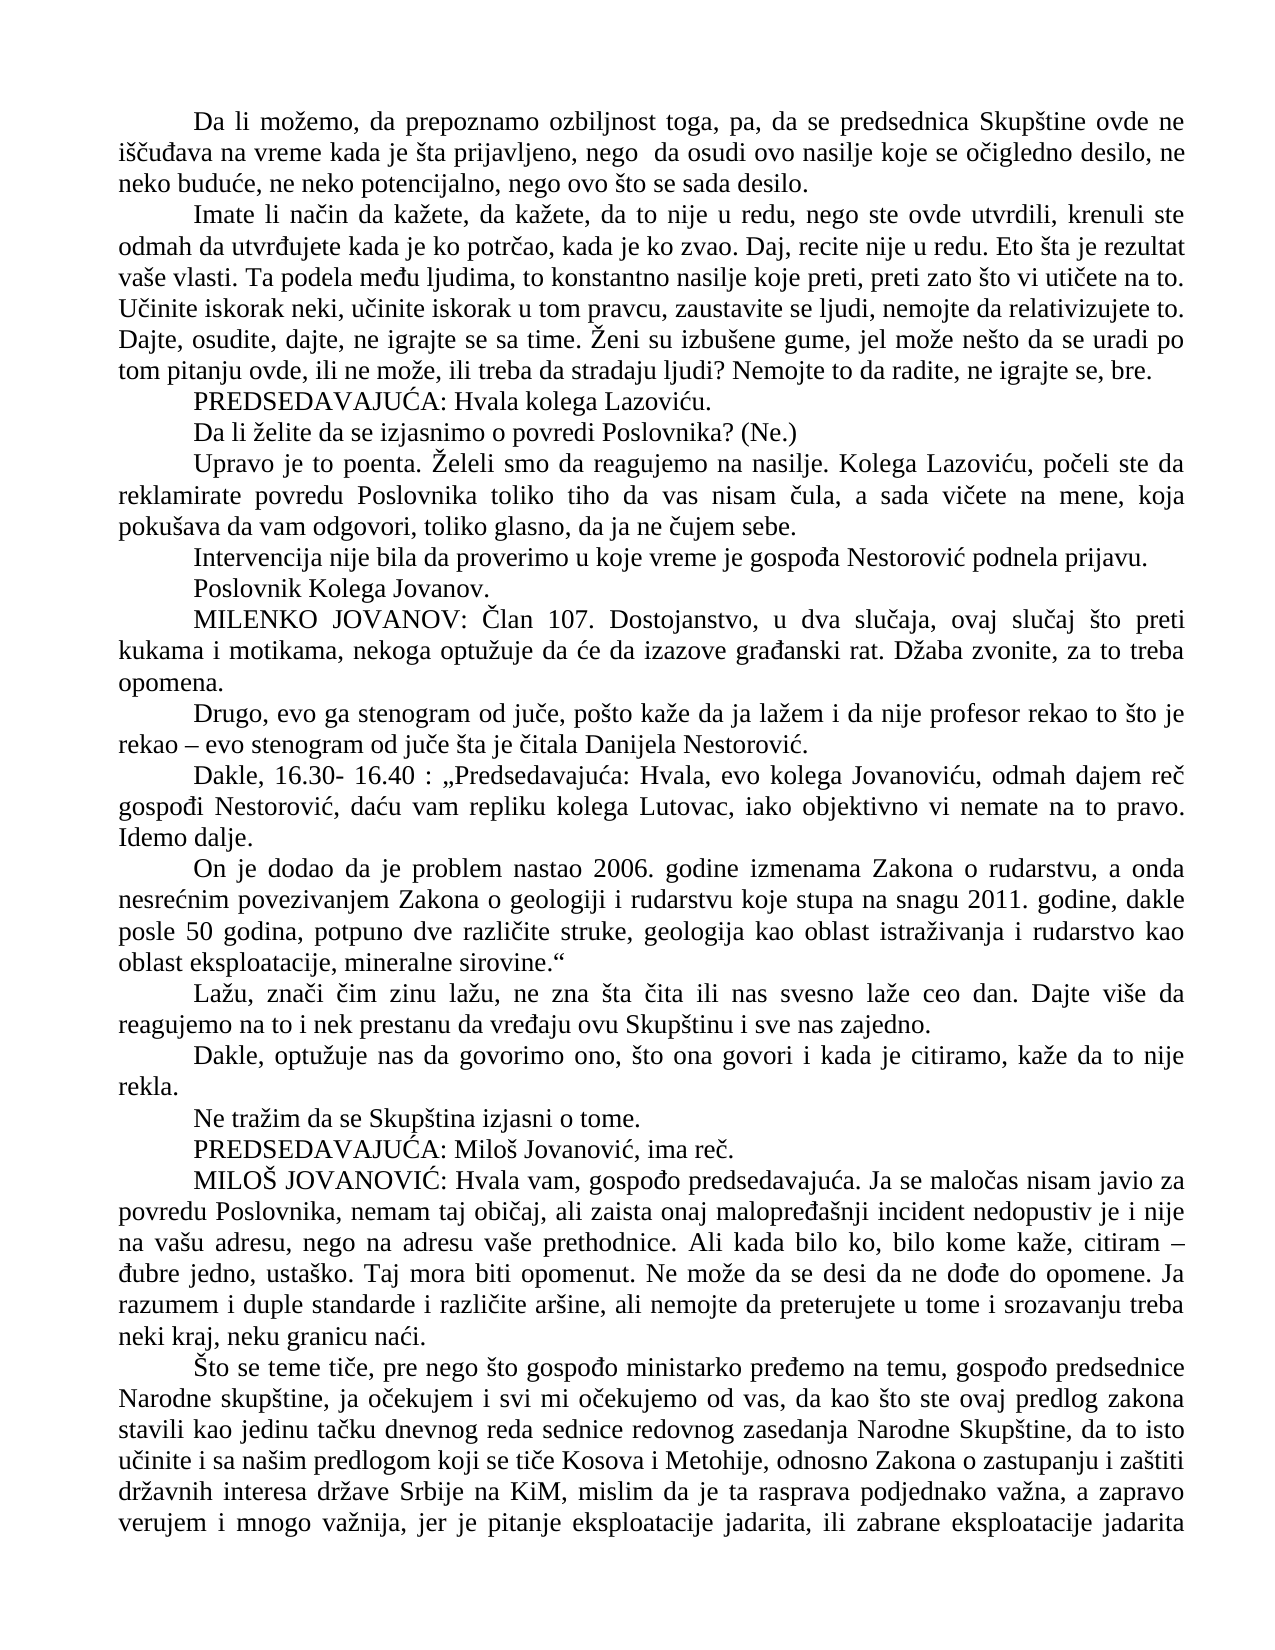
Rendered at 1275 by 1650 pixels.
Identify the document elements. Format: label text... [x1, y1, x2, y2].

text Poslovnik Kolega Jovanov. [118, 572, 1186, 603]
text Da li želite da se izjasnimo o povredi Poslovnika? (Ne.) [118, 416, 1186, 448]
text MILENKO JOVANOV: Član 107. Dostojanstvo, u dva slučaja, ovaj slučaj što preti kukama i motikama, nekoga optužuje da će da izazove građanski rat. Džaba zvonite, za to treba opomena. [118, 603, 1186, 697]
text MILOŠ JOVANOVIĆ: Hvala vam, gospođo predsedavajuća. Ja se maločas nisam javio za povredu Poslovnika, nemam taj običaj, ali zaista onaj malopređašnji incident nedopustiv je i nije na vašu adresu, nego na adresu vaše prethodnice. Ali kada bilo ko, bilo kome kaže, citiram – đubre jedno, ustaško. Taj mora biti opomenut. Ne može da se desi da ne dođe do opomene. Ja razumem i duple standarde i različite aršine, ali nemojte da preterujete u tome i srozavanju treba neki kraj, neku granicu naći. [118, 1164, 1186, 1351]
text Drugo, evo ga stenogram od juče, pošto kaže da ja lažem i da nije profesor rekao to što je rekao – evo stenogram od juče šta je čitala Danijela Nestorović. [118, 697, 1186, 759]
text Intervencija nije bila da proverimo u koje vreme je gospođa Nestorović podnela prijavu. [118, 541, 1186, 572]
text Imate li način da kažete, da kažete, da to nije u redu, nego ste ovde utvrdili, krenuli ste odmah da utvrđujete kada je ko potrčao, kada je ko zvao. Daj, recite nije u redu. Eto šta je rezultat vaše vlasti. Ta podela među ljudima, to konstantno nasilje koje preti, preti zato što vi utičete na to. Učinite iskorak neki, učinite iskorak u tom pravcu, zaustavite se ljudi, nemojte da relativizujete to. Dajte, osudite, dajte, ne igrajte se sa time. Ženi su izbušene gume, jel može nešto da se uradi po tom pitanju ovde, ili ne može, ili treba da stradaju ljudi? Nemojte to da radite, ne igrajte se, bre. [118, 198, 1186, 385]
text Da li možemo, da prepoznamo ozbiljnost toga, pa, da se predsednica Skupštine ovde ne iščuđava na vreme kada je šta prijavljeno, nego da osudi ovo nasilje koje se očigledno desilo, ne neko buduće, ne neko potencijalno, nego ovo što se sada desilo. [118, 105, 1186, 198]
text Dakle, 16.30- 16.40 : „Predsedavajuća: Hvala, evo kolega Jovanoviću, odmah dajem reč gospođi Nestorović, daću vam repliku kolega Lutovac, iako objektivno vi nemate na to pravo. Idemo dalje. [118, 759, 1186, 852]
text PREDSEDAVAJUĆA: Hvala kolega Lazoviću. [118, 385, 1186, 416]
text Upravo je to poenta. Želeli smo da reagujemo na nasilje. Kolega Lazoviću, počeli ste da reklamirate povredu Poslovnika toliko tiho da vas nisam čula, a sada vičete na mene, koja pokušava da vam odgovori, toliko glasno, da ja ne čujem sebe. [118, 448, 1186, 541]
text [118, 1351, 1186, 1538]
text Ne tražim da se Skupština izjasni o tome. [118, 1102, 1186, 1133]
text Dakle, optužuje nas da govorimo ono, što ona govori i kada je citiramo, kaže da to nije rekla. [118, 1039, 1186, 1102]
text On je dodao da je problem nastao 2006. godine izmenama Zakona o rudarstvu, a onda nesrećnim povezivanjem Zakona o geologiji i rudarstvu koje stupa na snagu 2011. godine, dakle posle 50 godina, potpuno dve različite struke, geologija kao oblast istraživanja i rudarstvo kao oblast eksploatacije, mineralne sirovine.“ [118, 852, 1186, 977]
text Lažu, znači čim zinu lažu, ne zna šta čita ili nas svesno laže ceo dan. Dajte više da reagujemo na to i nek prestanu da vređaju ovu Skupštinu i sve nas zajedno. [118, 977, 1186, 1039]
text PREDSEDAVAJUĆA: Miloš Jovanović, ima reč. [118, 1133, 1186, 1164]
